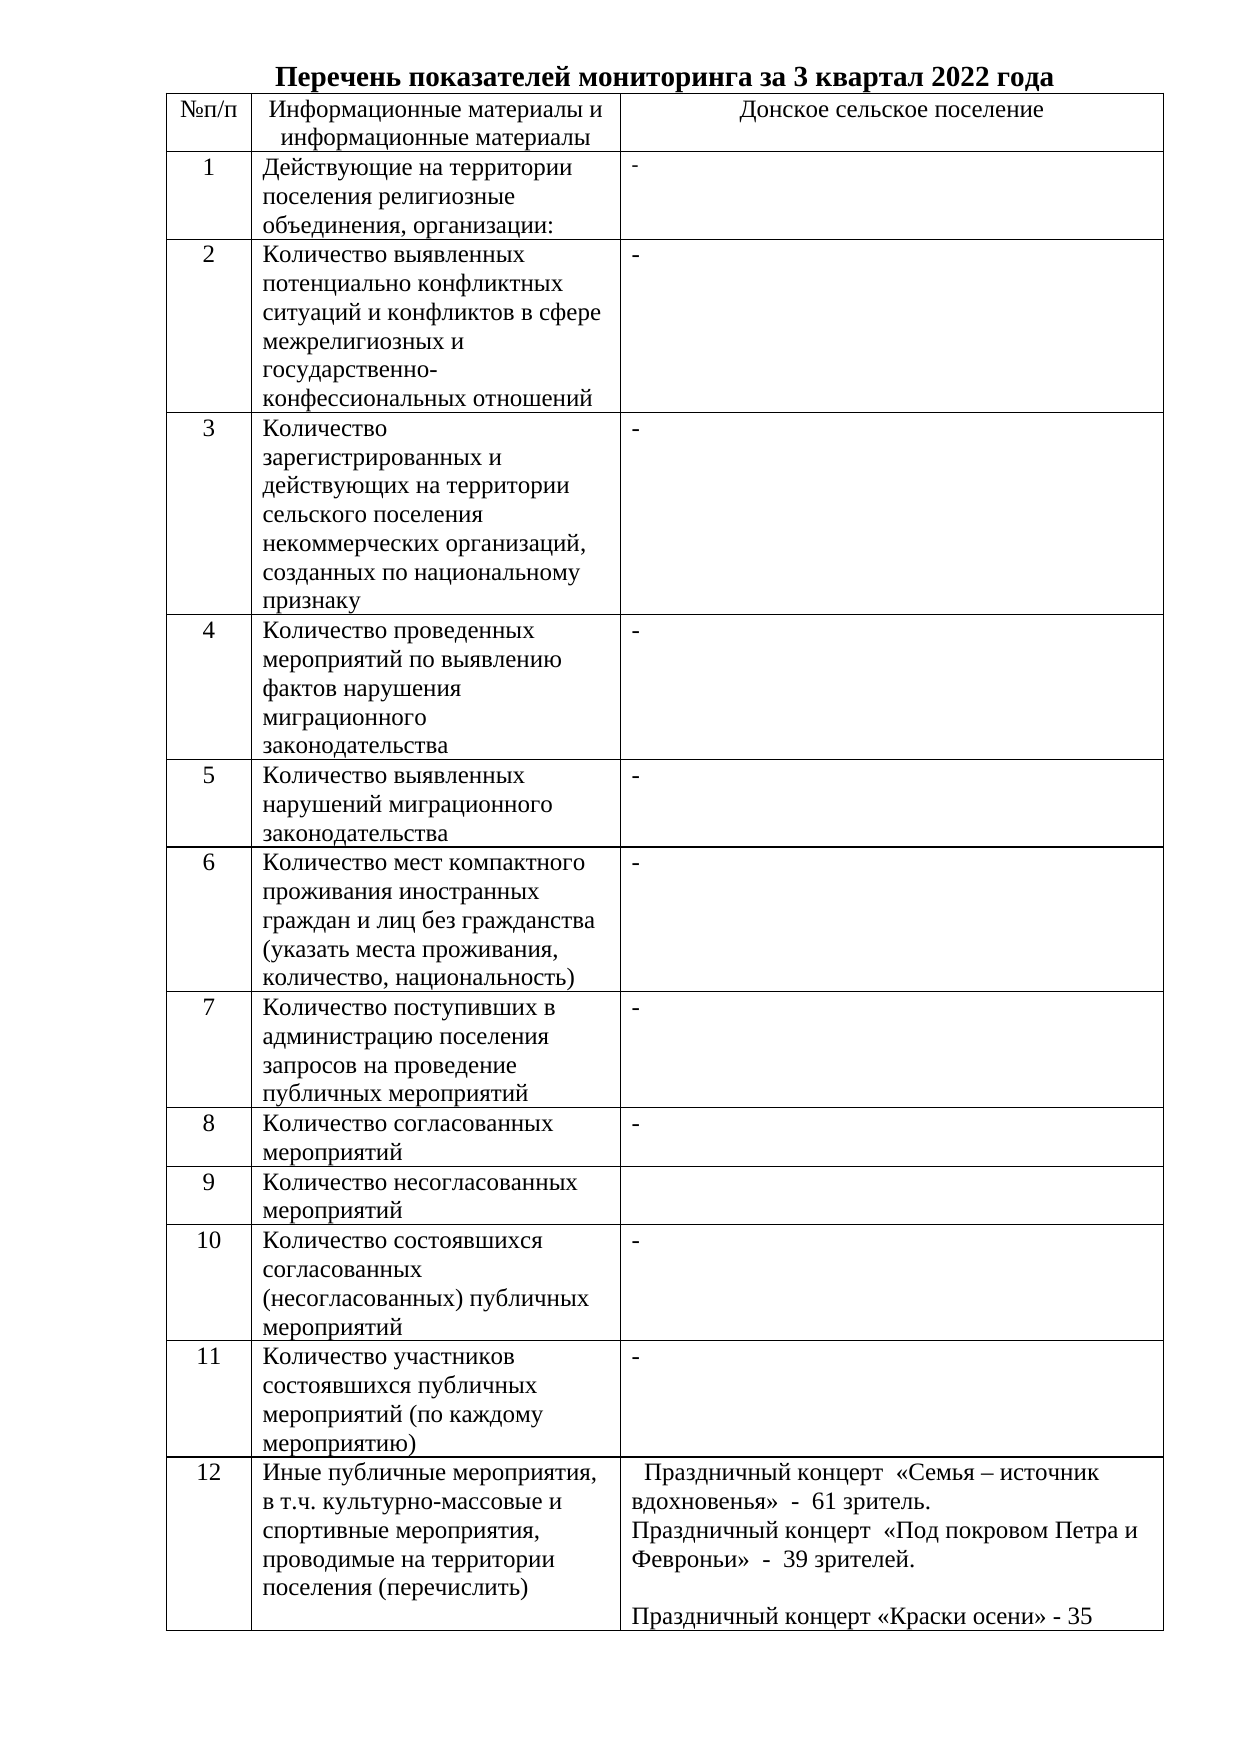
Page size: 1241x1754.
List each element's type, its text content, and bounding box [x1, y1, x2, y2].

table_header Донское сельское поселение [621, 94, 1163, 151]
table_cell Количество зарегистрированных и действующих на территории сельского поселения некоммерческих организаций, созданных по национальному признаку [252, 413, 620, 614]
table_cell - [621, 615, 1163, 759]
table_cell 11 [167, 1341, 251, 1456]
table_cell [621, 1458, 1163, 1630]
table_cell - [621, 1341, 1163, 1456]
table_cell Количество выявленных потенциально конфликтных ситуаций и конфликтов в сфере межрелигиозных и государственно-конфессиональных отношений [252, 240, 620, 412]
table_cell 12 [167, 1458, 251, 1630]
table_cell Количество состоявшихся согласованных (несогласованных) публичных мероприятий [252, 1225, 620, 1340]
text Перечень показателей мониторинга за 3 квартал 2022 года [148, 59, 1181, 93]
table_cell 6 [167, 848, 251, 991]
table_cell 5 [167, 760, 251, 846]
table_header Информационные материалы и информационные материалы [252, 94, 620, 151]
table_cell 10 [167, 1225, 251, 1340]
table_cell Количество выявленных нарушений миграционного законодательства [252, 760, 620, 846]
table_cell Количество поступивших в администрацию поселения запросов на проведение публичных мероприятий [252, 992, 620, 1107]
table_cell - [621, 1225, 1163, 1340]
table_cell Количество проведенных мероприятий по выявлению фактов нарушения миграционного законодательства [252, 615, 620, 759]
table_cell 3 [167, 413, 251, 614]
table_header №п/п [167, 94, 251, 151]
table_cell Количество согласованных мероприятий [252, 1108, 620, 1166]
table_cell 2 [167, 240, 251, 412]
table_cell Количество мест компактного проживания иностранных граждан и лиц без гражданства (указать места проживания, количество, национальность) [252, 848, 620, 991]
table_cell 1 [167, 152, 251, 238]
table_cell - [621, 240, 1163, 412]
table_cell Количество несогласованных мероприятий [252, 1167, 620, 1224]
table_cell - [621, 760, 1163, 846]
table_cell [621, 1167, 1163, 1224]
table_cell - [621, 413, 1163, 614]
table_cell - [621, 992, 1163, 1107]
table_cell Количество участников состоявшихся публичных мероприятий (по каждому мероприятию) [252, 1341, 620, 1456]
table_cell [252, 1458, 620, 1630]
table_cell - [621, 1108, 1163, 1166]
table_cell - [621, 152, 1163, 238]
table_cell - [621, 848, 1163, 991]
table_cell 4 [167, 615, 251, 759]
table_cell 9 [167, 1167, 251, 1224]
table_cell Действующие на территории поселения религиозные объединения, организации: [252, 152, 620, 238]
table_cell 8 [167, 1108, 251, 1166]
table_cell 7 [167, 992, 251, 1107]
